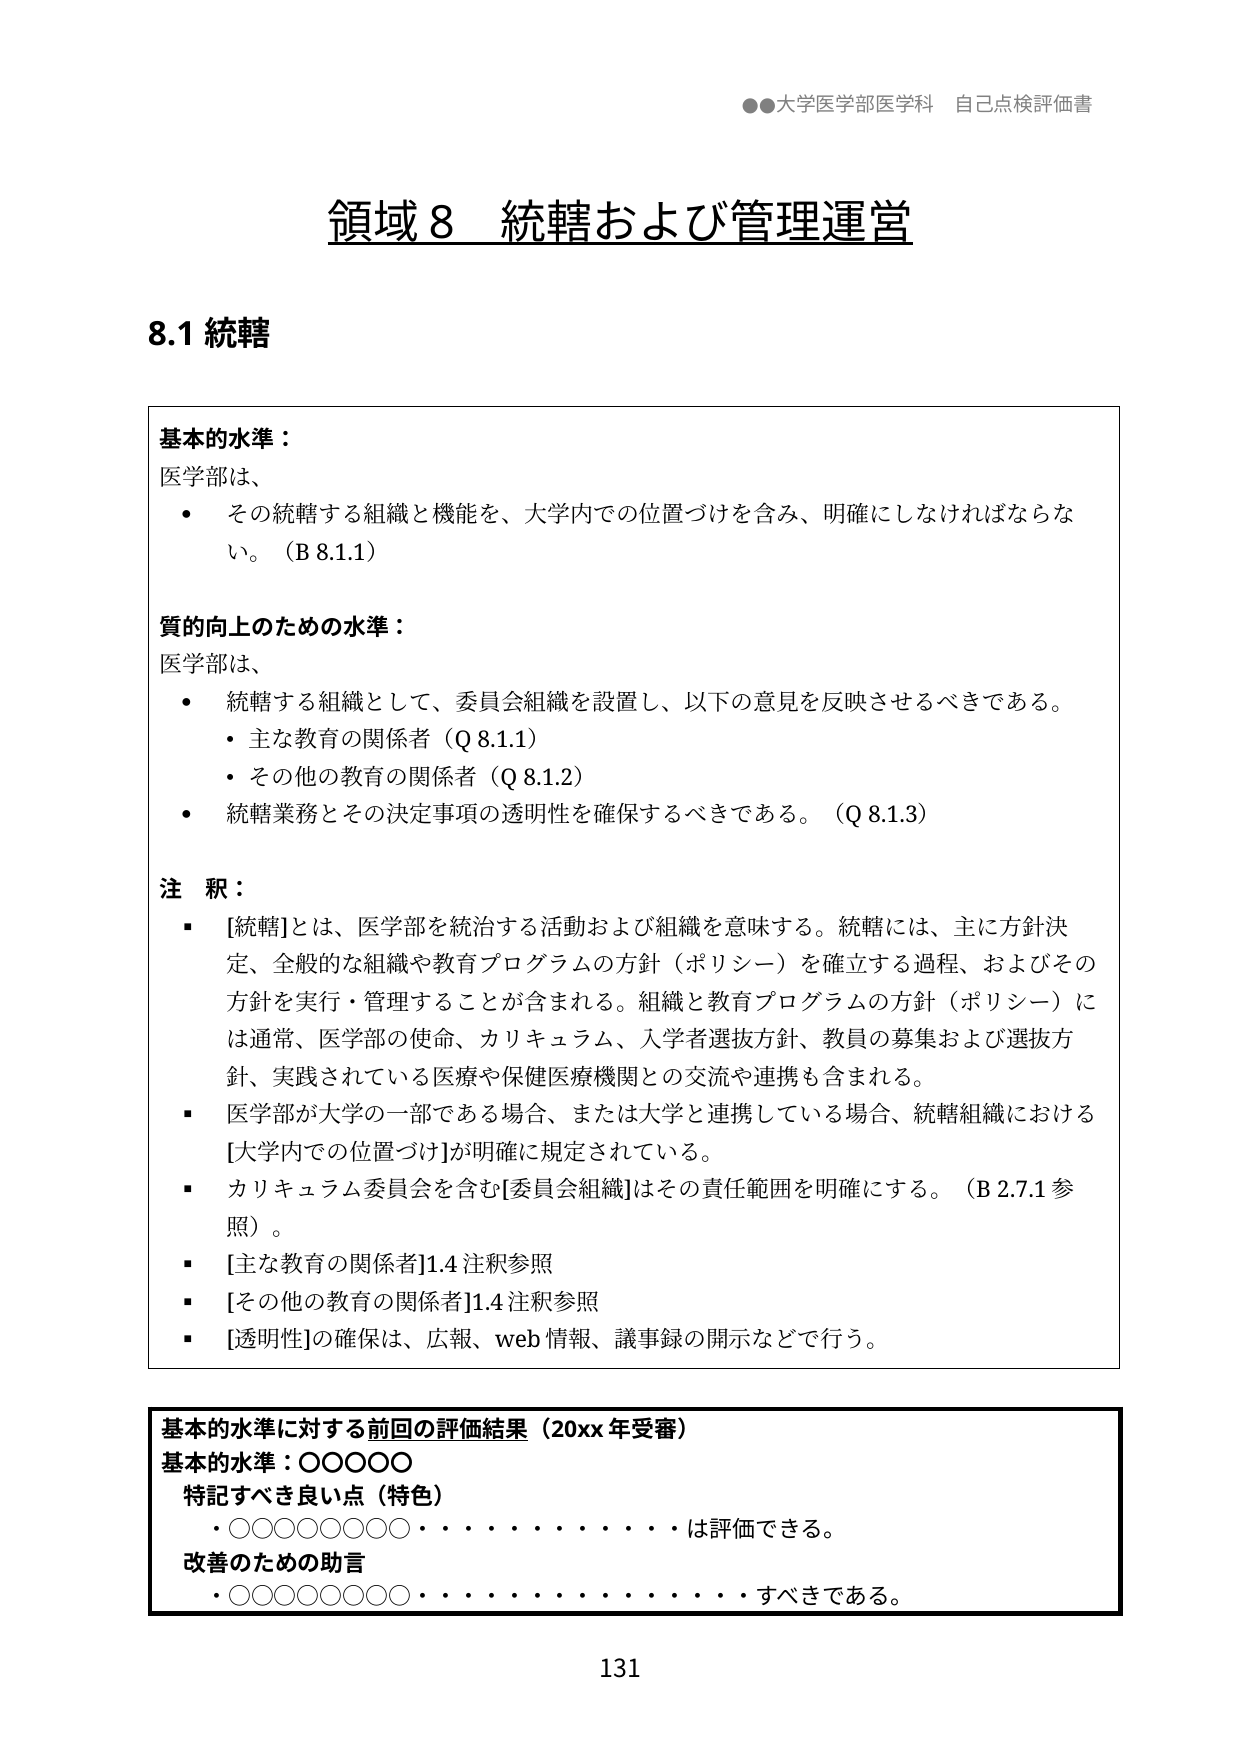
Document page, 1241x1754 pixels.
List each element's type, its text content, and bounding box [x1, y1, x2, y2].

table_header 基本的水準に対する前回の評価結果（20xx年受審） 基本的水準：〇〇〇〇〇 特記すべき良い点（特色） ・○○○○○○○○・・・・・・・・・・・・は評価できる。 改善のための助言 ・○○○○○○○○・・・・・・・・・・・・・・・すべきである。 [152, 1411, 1118, 1611]
subtitle 領域8 統轄および管理運営 [148, 181, 1092, 256]
table_header 基本的水準： 医学部は、 その統轄する組織と機能を、大学内での位置づけを含み、明確にしなければならない。（B 8.1.1） 質的向上のための水準： 医学部は、 統轄する組織として、委員会組織を設置し、以下の意見を反映させるべきである。 主な教育の関係者（Q 8.1.1） その他の教育の関係者（Q 8.1.2） 統轄業務とその決定事項の透明性を確保するべきである。（Q 8.1.3） 注 釈： [統轄]とは、医学部を統治する活動および組織を意味する。統轄には、主に方針決定、全般的な組織や教育プログラムの方針（ポリシー）を確立する過程、およびその方針を実行・管理することが含まれる。組織と教育プログラムの方針（ポリシー）には通常、医学部の使命、カリキュラム、入学者選抜方針、教員の募集および選抜方針、実践されている医療や保健医療機関との交流や連携も含まれる。 医学部が大学の一部である場合、または大学と連携している場合、統轄組織における[大学内での位置づけ]が明確に規定されている。 カリキュラム委員会を含む[委員会組織]はその責任範囲を明確にする。（B 2.7.1参照）。 [主な教育の関係者]1.4注釈参照 [その他の教育の関係者]1.4注釈参照 [透明性]の確保は、広報、web情報、議事録の開示などで行う。 [149, 407, 1119, 1368]
subtitle 8.1 統轄 [148, 293, 1092, 368]
